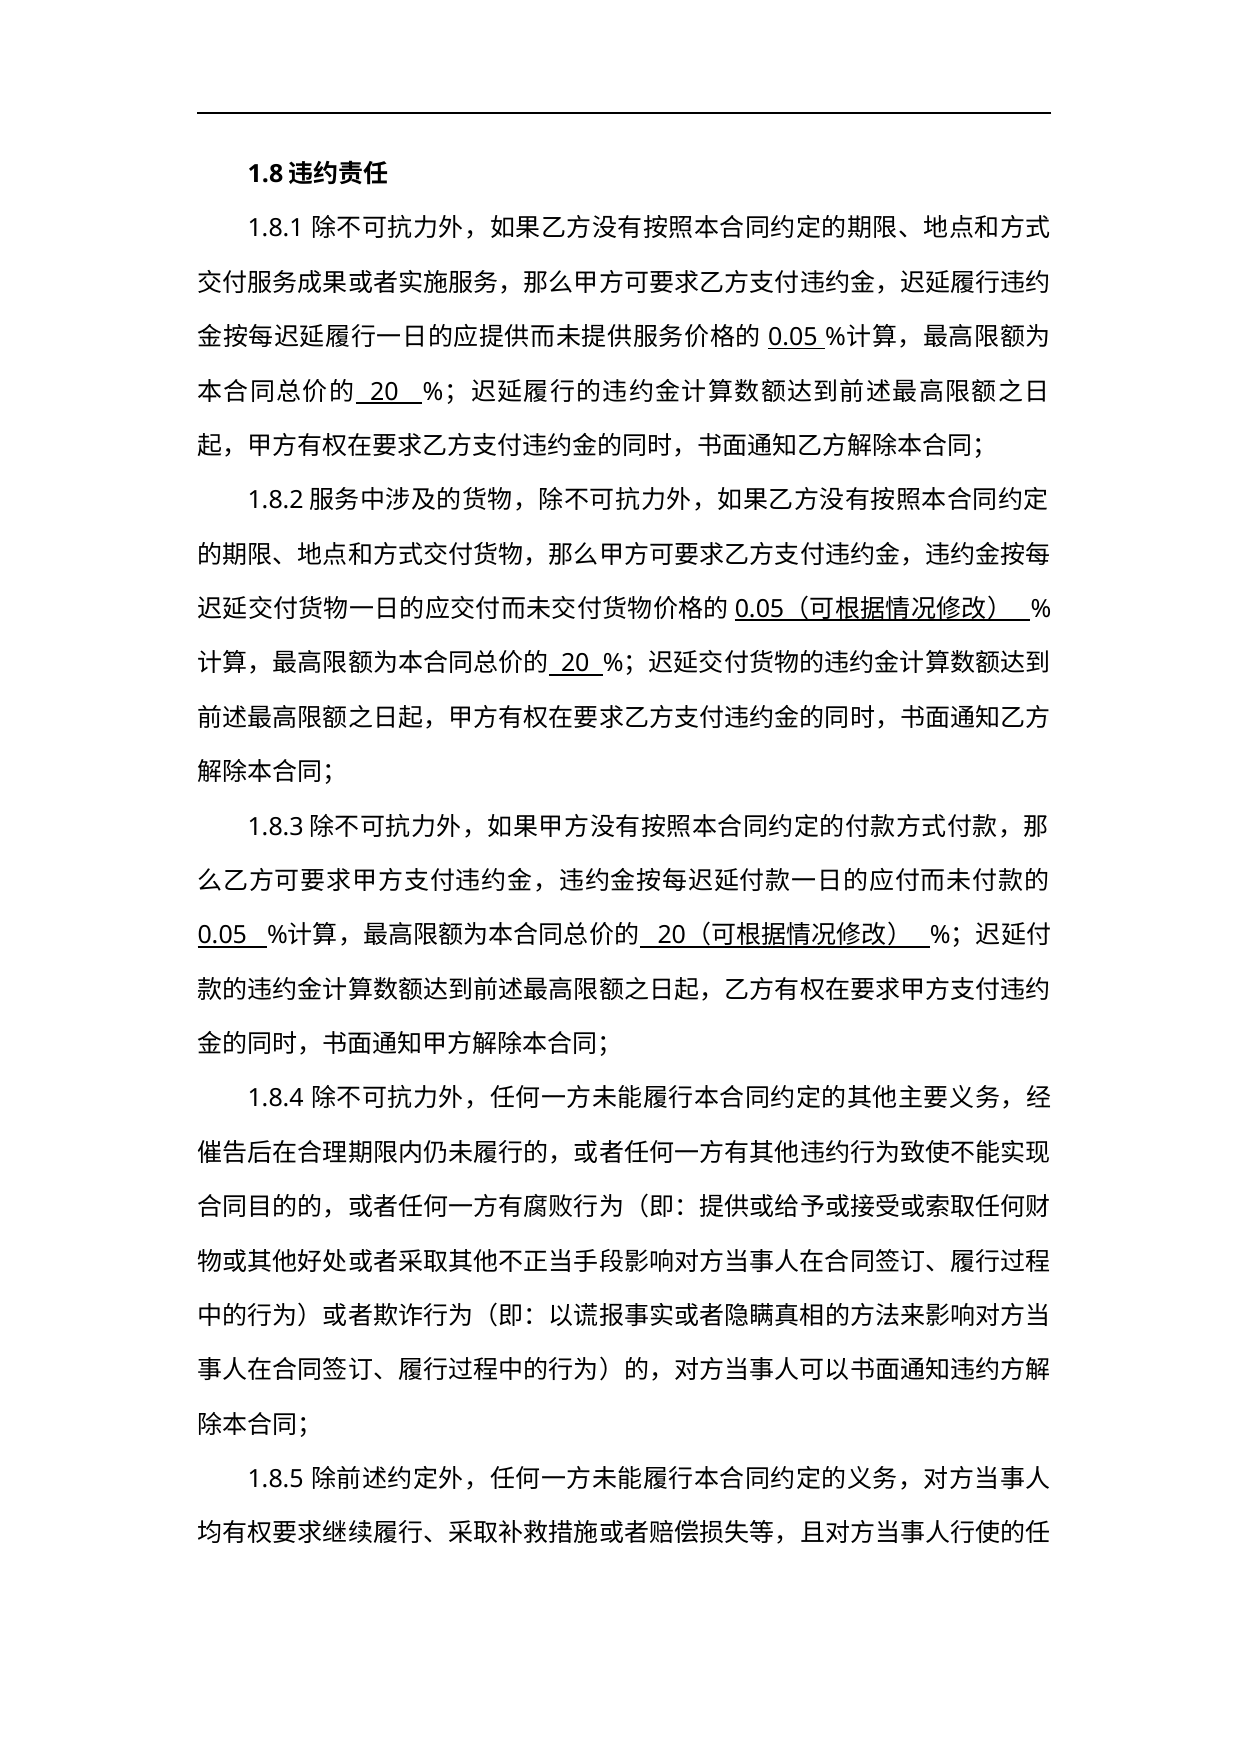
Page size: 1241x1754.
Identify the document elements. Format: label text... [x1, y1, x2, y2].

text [197, 1458, 1051, 1549]
text 1.8违约责任 [197, 153, 1051, 190]
text 1.8.2服务中涉及的货物，除不可抗力外，如果乙方没有按照本合同约定的期限、地点和方式交付货物，那么甲方可要求乙方支付违约金，违约金按每迟延交付货物一日的应交付而未交付货物价格的0.05（可根据情况修改） %计算，最高限额为本合同总价的 20 %；迟延交付货物的违约金计算数额达到前述最高限额之日起，甲方有权在要求乙方支付违约金的同时，书面通知乙方解除本合同； [197, 480, 1051, 788]
text 1.8.1 除不可抗力外，如果乙方没有按照本合同约定的期限、地点和方式交付服务成果或者实施服务，那么甲方可要求乙方支付违约金，迟延履行违约金按每迟延履行一日的应提供而未提供服务价格的0.05 %计算，最高限额为本合同总价的 20 %；迟延履行的违约金计算数额达到前述最高限额之日起，甲方有权在要求乙方支付违约金的同时，书面通知乙方解除本合同； [197, 208, 1051, 462]
text 1.8.3除不可抗力外，如果甲方没有按照本合同约定的付款方式付款，那么乙方可要求甲方支付违约金，违约金按每迟延付款一日的应付而未付款的 0.05 %计算，最高限额为本合同总价的 20（可根据情况修改） %；迟延付款的违约金计算数额达到前述最高限额之日起，乙方有权在要求甲方支付违约金的同时，书面通知甲方解除本合同； [197, 806, 1051, 1060]
text 1.8.4 除不可抗力外，任何一方未能履行本合同约定的其他主要义务，经催告后在合理期限内仍未履行的，或者任何一方有其他违约行为致使不能实现合同目的的，或者任何一方有腐败行为（即：提供或给予或接受或索取任何财物或其他好处或者采取其他不正当手段影响对方当事人在合同签订、履行过程中的行为）或者欺诈行为（即：以谎报事实或者隐瞒真相的方法来影响对方当事人在合同签订、履行过程中的行为）的，对方当事人可以书面通知违约方解除本合同； [197, 1078, 1051, 1440]
